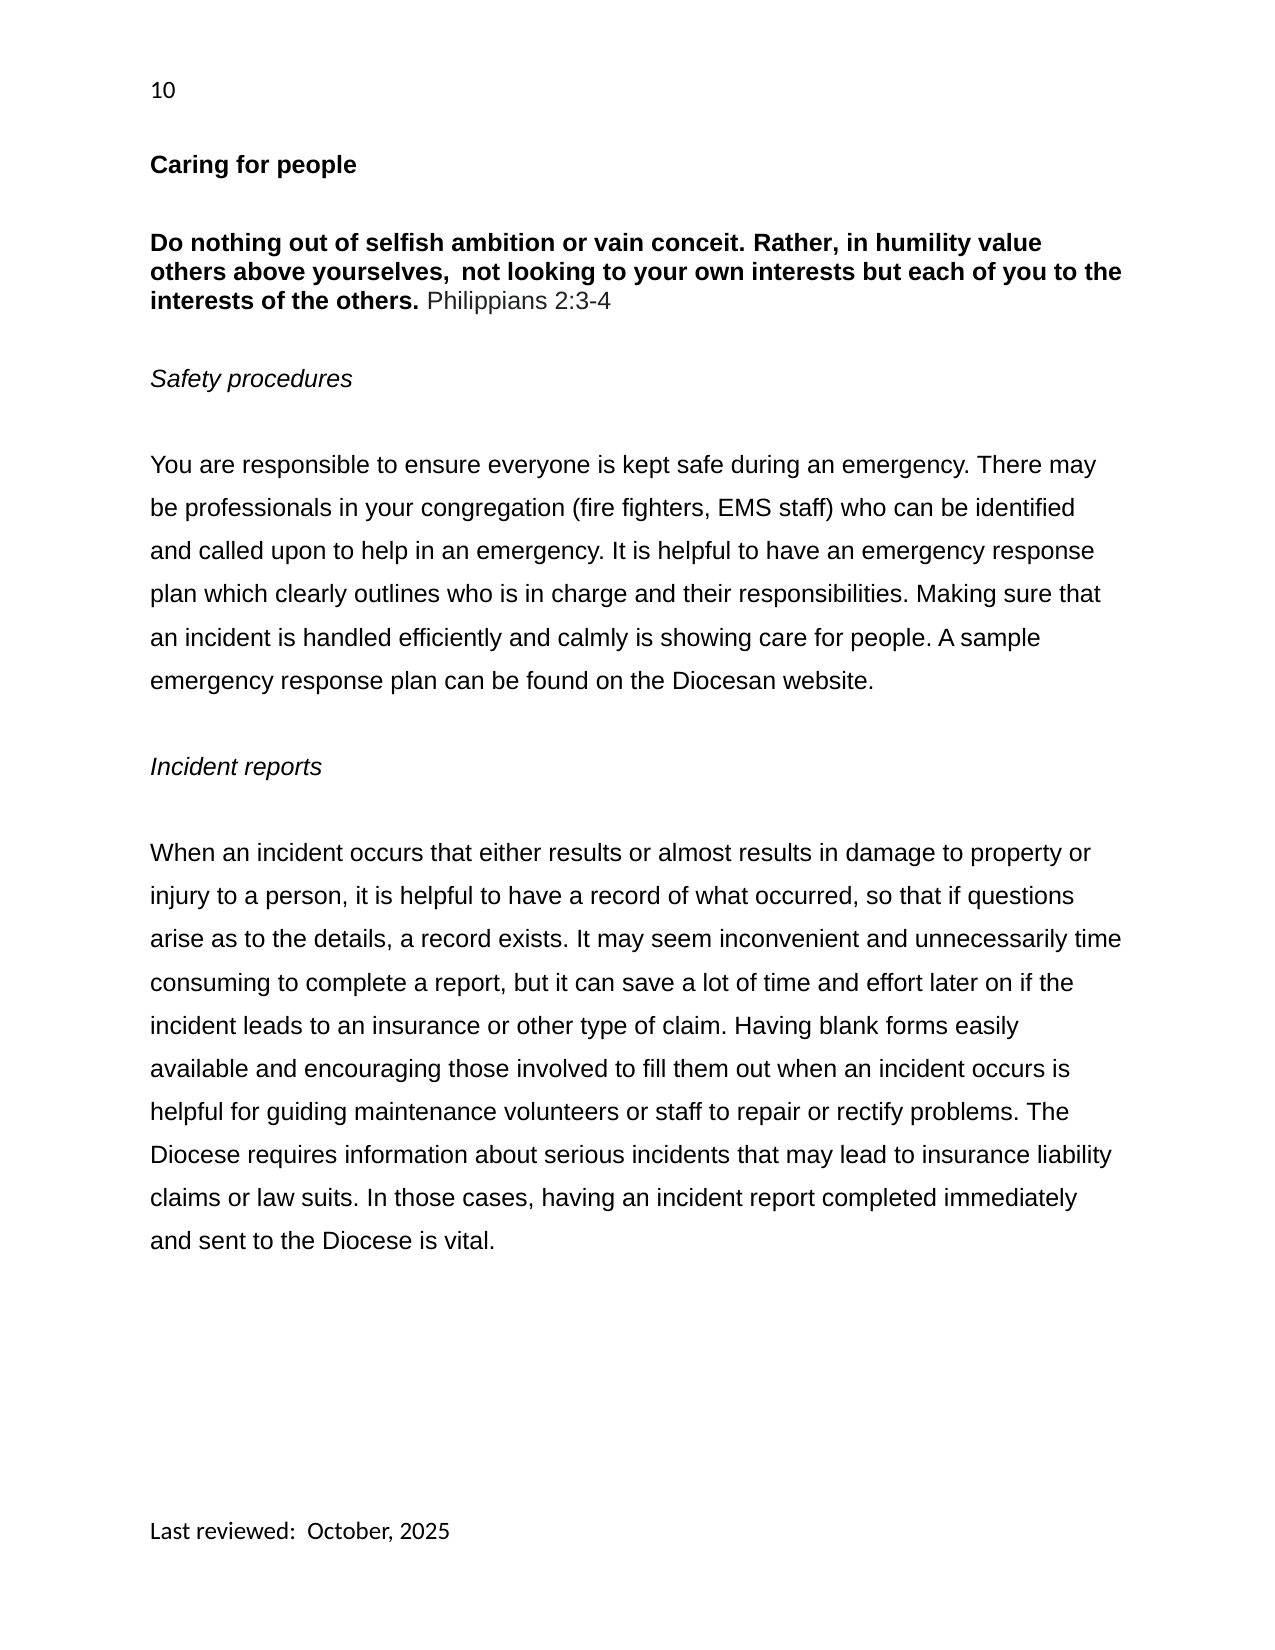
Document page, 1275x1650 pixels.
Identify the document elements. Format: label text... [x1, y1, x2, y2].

text Safety procedures [150, 364, 1125, 392]
text You are responsible to ensure everyone is kept safe during an emergency. There may be professionals in your congregation (fire fighters, EMS staff) who can be identified and called upon to help in an emergency. It is helpful to have an emergency response plan which clearly outlines who is in charge and their responsibilities. Making sure that an incident is handled efficiently and calmly is showing care for people. A sample emergency response plan can be found on the Diocesan website. [150, 450, 1125, 694]
text Incident reports [150, 752, 1125, 781]
text Do nothing out of selfish ambition or vain conceit. Rather, in humility value others above yourselves, not looking to your own interests but each of you to the interests of the others. Philippians 2:3-4 [427, 228, 1125, 314]
text When an incident occurs that either results or almost results in damage to property or injury to a person, it is helpful to have a record of what occurred, so that if questions arise as to the details, a record exists. It may seem inconvenient and unnecessarily time consuming to complete a report, but it can save a lot of time and effort later on if the incident leads to an insurance or other type of claim. Having blank forms easily available and encouraging those involved to fill them out when an incident occurs is helpful for guiding maintenance volunteers or staff to repair or rectify problems. The Diocese requires information about serious incidents that may lead to insurance liability claims or law suits. In those cases, having an incident report completed immediately and sent to the Diocese is vital. [150, 838, 1125, 1255]
text Caring for people [150, 150, 1125, 179]
